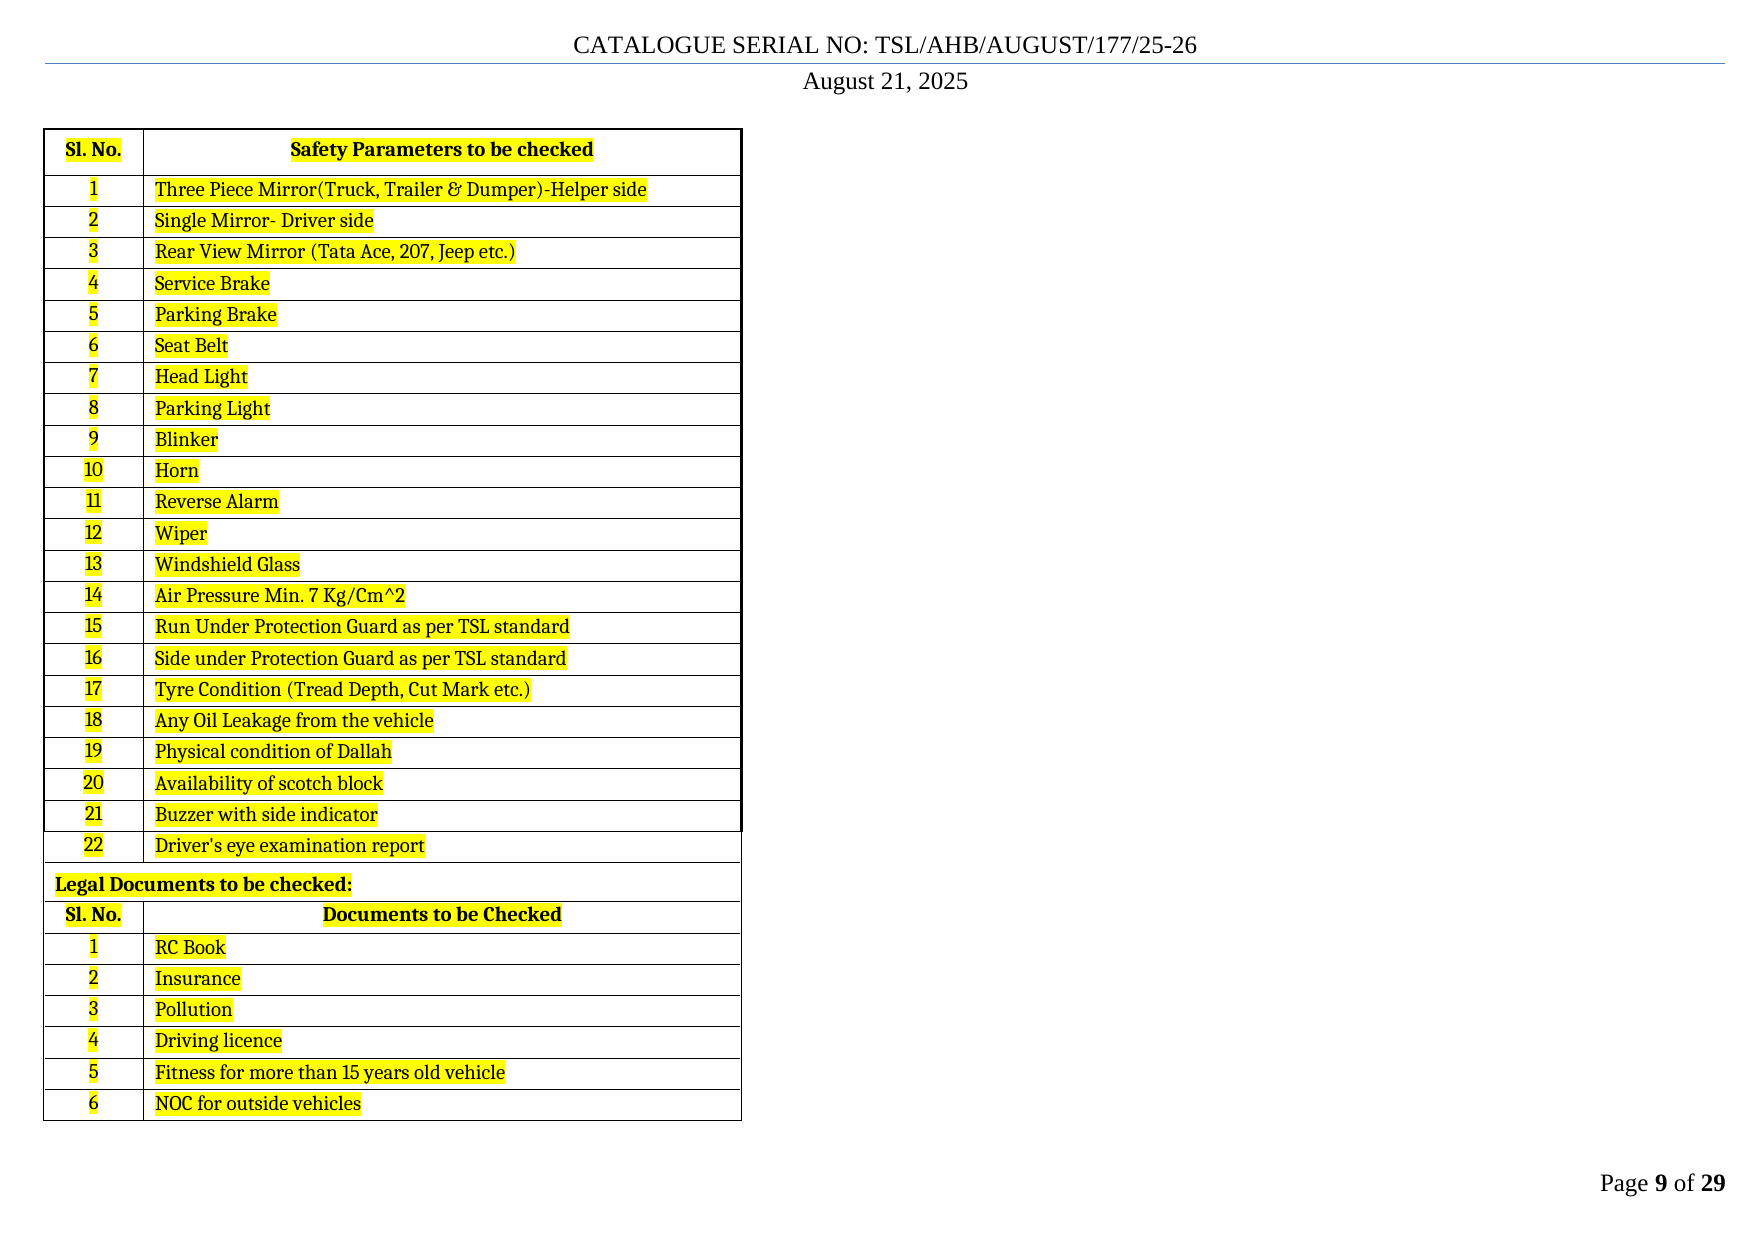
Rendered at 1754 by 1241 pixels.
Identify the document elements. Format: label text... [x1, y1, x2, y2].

table_cell Driving licence [144, 1026, 741, 1057]
table_cell 19 [45, 738, 143, 768]
table_cell 14 [45, 582, 143, 612]
table_cell Physical condition of Dallah [144, 738, 740, 768]
table_cell 21 [45, 801, 143, 831]
table_cell 11 [45, 488, 143, 518]
table_cell 6 [45, 332, 143, 362]
table_header Safety Parameters to be checked [144, 130, 740, 174]
table_cell Run Under Protection Guard as per TSL standard [144, 613, 740, 643]
table_cell 3 [44, 995, 143, 1026]
table_cell 20 [45, 769, 143, 799]
table_cell 2 [45, 207, 143, 237]
table_cell 1 [45, 176, 143, 206]
table_cell Reverse Alarm [144, 488, 740, 518]
table_cell 5 [45, 301, 143, 331]
table_cell 18 [45, 707, 143, 737]
table_cell Pollution [144, 995, 741, 1026]
table_cell 9 [45, 426, 143, 456]
table_cell Service Brake [144, 269, 740, 299]
table_cell Parking Brake [144, 301, 740, 331]
table_cell Blinker [144, 426, 740, 456]
table_cell 22 [44, 832, 143, 862]
table_cell Side under Protection Guard as per TSL standard [144, 644, 740, 674]
table_cell Documents to be Checked [144, 901, 741, 932]
table_header Sl. No. [45, 130, 143, 174]
table_cell Parking Light [144, 394, 740, 424]
table_cell 12 [45, 519, 143, 549]
table_cell Availability of scotch block [144, 769, 740, 799]
table_cell Head Light [144, 363, 740, 393]
table_cell Legal Documents to be checked: [44, 862, 741, 901]
table_cell Insurance [144, 964, 741, 995]
table_cell Buzzer with side indicator [144, 801, 740, 831]
table_cell Fitness for more than 15 years old vehicle [144, 1058, 741, 1089]
table_cell Driver's eye examination report [144, 832, 741, 862]
table_cell Rear View Mirror (Tata Ace, 207, Jeep etc.) [144, 238, 740, 268]
table_cell Tyre Condition (Tread Depth, Cut Mark etc.) [144, 676, 740, 706]
table_cell 8 [45, 394, 143, 424]
table_cell 1 [44, 933, 143, 964]
table_cell Horn [144, 457, 740, 487]
table_cell 7 [45, 363, 143, 393]
table_cell 5 [44, 1058, 143, 1089]
table_cell 15 [45, 613, 143, 643]
table_cell Sl. No. [44, 901, 143, 932]
table_cell Single Mirror- Driver side [144, 207, 740, 237]
table_cell Wiper [144, 519, 740, 549]
table_cell Three Piece Mirror(Truck, Trailer & Dumper)-Helper side [144, 176, 740, 206]
table_cell 4 [44, 1026, 143, 1057]
table_cell Seat Belt [144, 332, 740, 362]
table_cell 4 [45, 269, 143, 299]
table_cell 13 [45, 551, 143, 581]
table_cell 10 [45, 457, 143, 487]
table_cell Air Pressure Min. 7 Kg/Cm^2 [144, 582, 740, 612]
table_cell Any Oil Leakage from the vehicle [144, 707, 740, 737]
table_cell 2 [44, 964, 143, 995]
table_cell 17 [45, 676, 143, 706]
table_cell 16 [45, 644, 143, 674]
table_cell NOC for outside vehicles [144, 1089, 741, 1120]
table_cell RC Book [144, 933, 741, 964]
table_cell 3 [45, 238, 143, 268]
table_cell 6 [44, 1089, 143, 1120]
table_cell Windshield Glass [144, 551, 740, 581]
